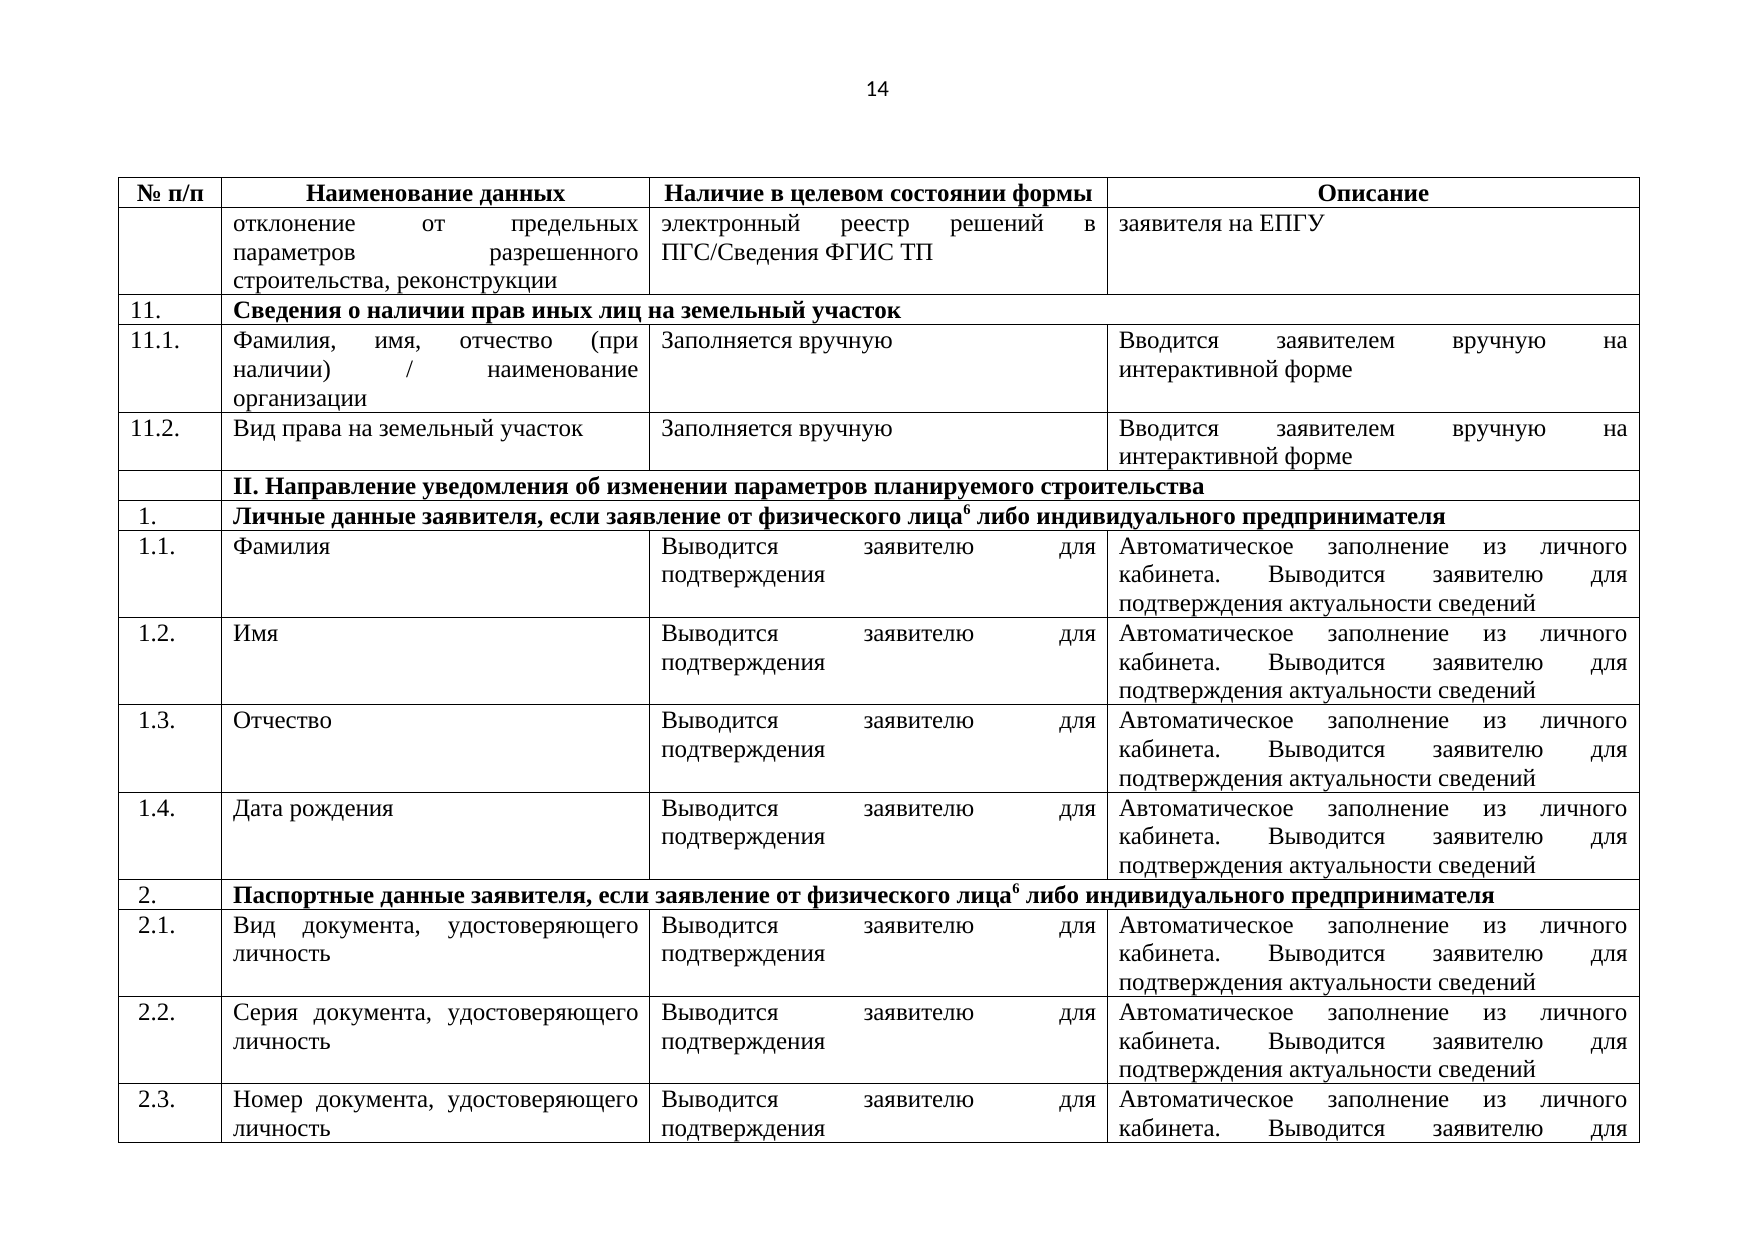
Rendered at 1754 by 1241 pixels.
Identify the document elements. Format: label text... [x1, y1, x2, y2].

table_cell [119, 910, 221, 996]
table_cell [1108, 1084, 1639, 1142]
table_cell Личные данные заявителя, если заявление от физического лица6 либо индивидуального предпринимателя [222, 501, 1639, 530]
table_cell Серия документа, удостоверяющего личность [222, 997, 649, 1083]
table_cell [119, 325, 221, 412]
table_cell Фамилия, имя, отчество (при наличии) / наименование организации [222, 325, 649, 412]
table_cell Выводится заявителю для подтверждения [650, 618, 1107, 704]
table_cell Автоматическое заполнение из личного кабинета. Выводится заявителю для подтверждения актуальности сведений [1108, 531, 1639, 617]
table_cell [119, 705, 221, 792]
table_cell Выводится заявителю для подтверждения [650, 705, 1107, 792]
table_cell Автоматическое заполнение из личного кабинета. Выводится заявителю для подтверждения актуальности сведений [1108, 997, 1639, 1083]
table_cell II. Направление уведомления об изменении параметров планируемого строительства [222, 471, 1639, 500]
table_cell [119, 997, 221, 1083]
table_cell Выводится заявителю для подтверждения [650, 793, 1107, 879]
table_cell Паспортные данные заявителя, если заявление от физического лица6 либо индивидуального предпринимателя [222, 880, 1639, 909]
table_cell Вид документа, удостоверяющего личность [222, 910, 649, 996]
table_cell Выводится заявителю для подтверждения [650, 910, 1107, 996]
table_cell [222, 208, 649, 294]
table_cell Автоматическое заполнение из личного кабинета. Выводится заявителю для подтверждения актуальности сведений [1108, 618, 1639, 704]
table_cell Выводится заявителю для подтверждения [650, 1084, 1107, 1142]
table_cell Имя [222, 618, 649, 704]
table_header Наименование данных [222, 178, 649, 207]
table_cell Вид права на земельный участок [222, 413, 649, 470]
table_cell Выводится заявителю для подтверждения [650, 531, 1107, 617]
table_cell Фамилия [222, 531, 649, 617]
table_cell Заполняется вручную [650, 413, 1107, 470]
table_cell Сведения о наличии прав иных лиц на земельный участок [222, 295, 1639, 324]
table_header Описание [1108, 178, 1639, 207]
table_cell Вводится заявителем вручную на интерактивной форме [1108, 325, 1639, 412]
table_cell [1108, 208, 1639, 294]
table_cell [119, 880, 221, 909]
table_cell Отчество [222, 705, 649, 792]
table_cell [119, 1084, 221, 1142]
table_cell [119, 413, 221, 470]
table_header № п/п [119, 178, 221, 207]
table_cell [119, 501, 221, 530]
table_cell [119, 793, 221, 879]
table_cell [119, 618, 221, 704]
table_cell Заполняется вручную [650, 325, 1107, 412]
table_cell [119, 208, 221, 294]
table_cell [119, 531, 221, 617]
table_cell [119, 295, 221, 324]
table_cell Вводится заявителем вручную на интерактивной форме [1108, 413, 1639, 470]
table_cell Дата рождения [222, 793, 649, 879]
table_cell Автоматическое заполнение из личного кабинета. Выводится заявителю для подтверждения актуальности сведений [1108, 910, 1639, 996]
table_cell Автоматическое заполнение из личного кабинета. Выводится заявителю для подтверждения актуальности сведений [1108, 705, 1639, 792]
table_cell Выводится заявителю для подтверждения [650, 997, 1107, 1083]
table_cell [222, 1084, 649, 1142]
table_cell [119, 471, 221, 500]
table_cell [650, 208, 1107, 294]
table_header Наличие в целевом состоянии формы [650, 178, 1107, 207]
table_cell Автоматическое заполнение из личного кабинета. Выводится заявителю для подтверждения актуальности сведений [1108, 793, 1639, 879]
